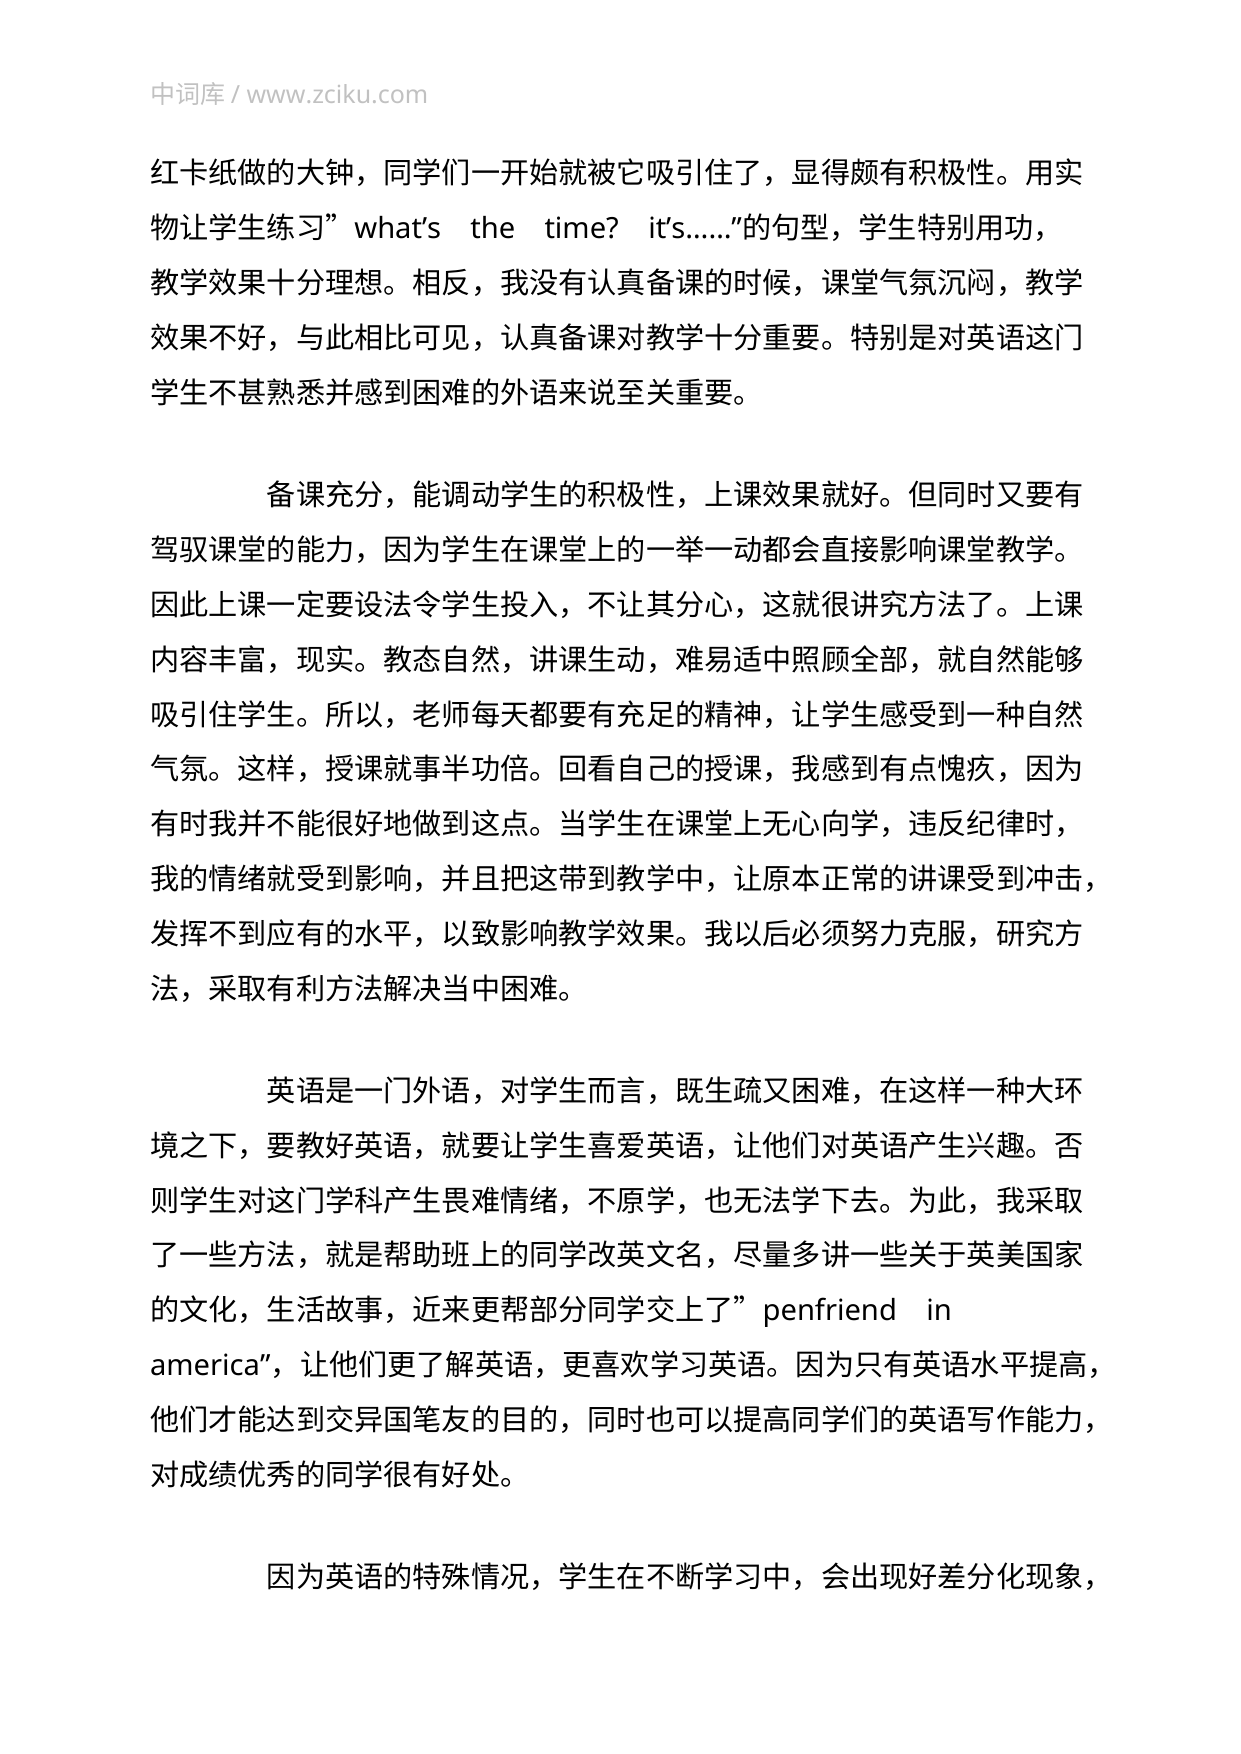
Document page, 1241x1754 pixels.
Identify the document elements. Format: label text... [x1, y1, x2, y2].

text 英语是一门外语，对学生而言，既生疏又困难，在这样一种大环境之下，要教好英语，就要让学生喜爱英语，让他们对英语产生兴趣。否则学生对这门学科产生畏难情绪，不原学，也无法学下去。为此，我采取了一些方法，就是帮助班上的同学改英文名，尽量多讲一些关于英美国家的文化，生活故事，近来更帮部分同学交上了”penfriend in america”，让他们更了解英语，更喜欢学习英语。因为只有英语水平提高，他们才能达到交异国笔友的目的，同时也可以提高同学们的英语写作能力，对成绩优秀的同学很有好处。 [150, 1067, 1090, 1494]
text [150, 150, 1090, 412]
text 备课充分，能调动学生的积极性，上课效果就好。但同时又要有驾驭课堂的能力，因为学生在课堂上的一举一动都会直接影响课堂教学。因此上课一定要设法令学生投入，不让其分心，这就很讲究方法了。上课内容丰富，现实。教态自然，讲课生动，难易适中照顾全部，就自然能够吸引住学生。所以，老师每天都要有充足的精神，让学生感受到一种自然气氛。这样，授课就事半功倍。回看自己的授课，我感到有点愧疚，因为有时我并不能很好地做到这点。当学生在课堂上无心向学，违反纪律时，我的情绪就受到影响，并且把这带到教学中，让原本正常的讲课受到冲击，发挥不到应有的水平，以致影响教学效果。我以后必须努力克服，研究方法，采取有利方法解决当中困难。 [150, 471, 1090, 1008]
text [150, 1553, 1090, 1596]
